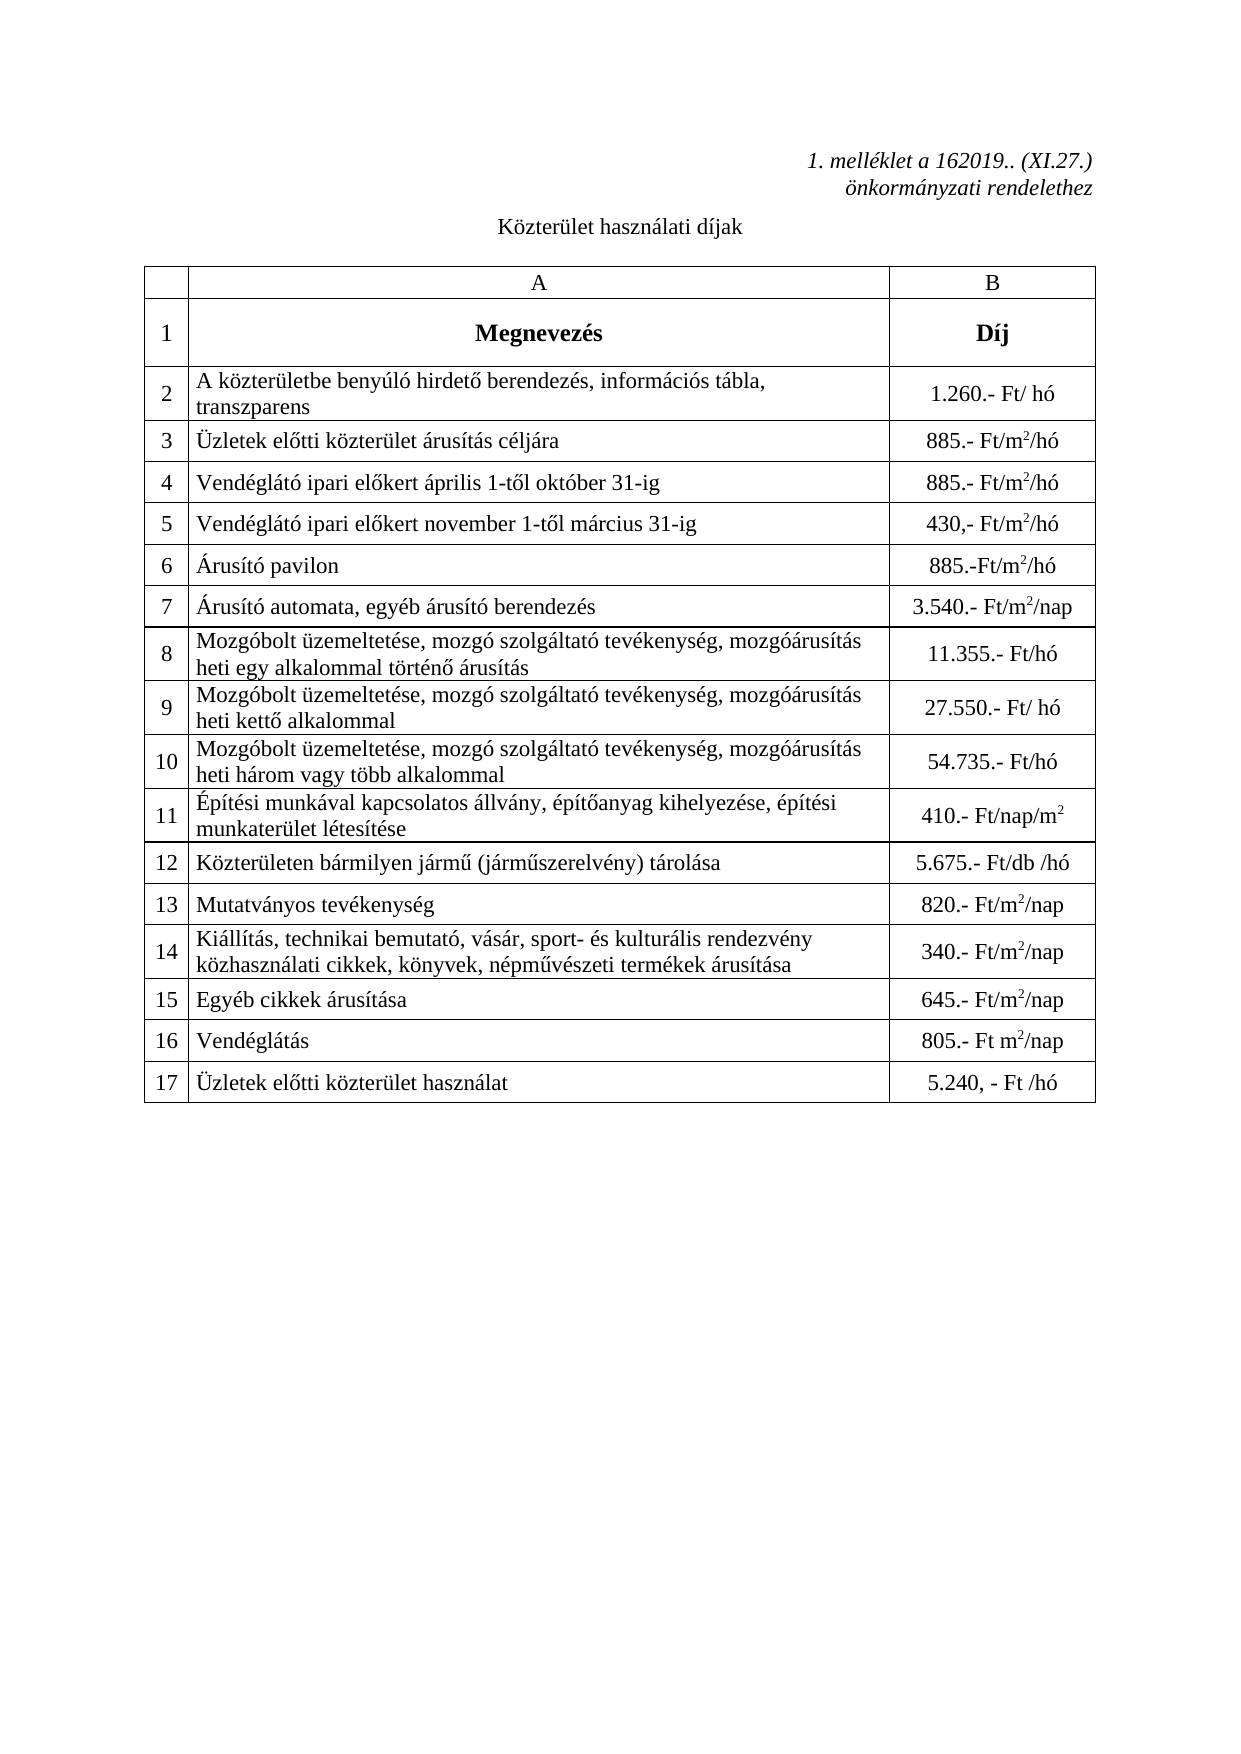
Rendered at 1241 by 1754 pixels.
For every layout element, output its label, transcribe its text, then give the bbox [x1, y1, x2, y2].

table_cell 16 [145, 1020, 188, 1061]
table_cell 54.735.- Ft/hó [890, 735, 1095, 788]
table_cell Árusító automata, egyéb árusító berendezés [189, 586, 889, 626]
table_cell 14 [145, 925, 188, 978]
table_cell 5.240, - Ft /hó [890, 1062, 1095, 1102]
table_cell 13 [145, 884, 188, 924]
table_cell 340.- Ft/m2/nap [890, 925, 1095, 978]
table_cell 9 [145, 681, 188, 734]
table_cell 1 [145, 299, 188, 366]
table_cell 805.- Ft m2/nap [890, 1020, 1095, 1061]
table_cell 430,- Ft/m2/hó [890, 503, 1095, 544]
table_cell Mozgóbolt üzemeltetése, mozgó szolgáltató tevékenység, mozgóárusítás heti egy alkalommal történő árusítás [189, 628, 889, 680]
table_header A [189, 267, 889, 298]
table_cell Díj [890, 299, 1095, 366]
table_cell Közterületen bármilyen jármű (járműszerelvény) tárolása [189, 843, 889, 883]
table_cell Megnevezés [189, 299, 889, 366]
table_cell Árusító pavilon [189, 545, 889, 585]
table_cell 11.355.- Ft/hó [890, 628, 1095, 680]
table_cell Mutatványos tevékenység [189, 884, 889, 924]
table_cell 27.550.- Ft/ hó [890, 681, 1095, 734]
table_cell 17 [145, 1062, 188, 1102]
table_cell 1.260.- Ft/ hó [890, 367, 1095, 419]
table_cell Üzletek előtti közterület árusítás céljára [189, 421, 889, 461]
table_header B [890, 267, 1095, 298]
table_cell 820.- Ft/m2/nap [890, 884, 1095, 924]
table_cell Vendéglátó ipari előkert november 1-től március 31-ig [189, 503, 889, 544]
table_cell Mozgóbolt üzemeltetése, mozgó szolgáltató tevékenység, mozgóárusítás heti három vagy több alkalommal [189, 735, 889, 788]
table_cell 885.- Ft/m2/hó [890, 421, 1095, 461]
table_cell 6 [145, 545, 188, 585]
table_cell 410.- Ft/nap/m2 [890, 789, 1095, 841]
table_cell 645.- Ft/m2/nap [890, 979, 1095, 1019]
table_cell Kiállítás, technikai bemutató, vásár, sport- és kulturális rendezvény közhasználati cikkek, könyvek, népművészeti termékek árusítása [189, 925, 889, 978]
table_cell 2 [145, 367, 188, 419]
table_cell 3.540.- Ft/m2/nap [890, 586, 1095, 626]
table_cell Üzletek előtti közterület használat [189, 1062, 889, 1102]
table_cell Mozgóbolt üzemeltetése, mozgó szolgáltató tevékenység, mozgóárusítás heti kettő alkalommal [189, 681, 889, 734]
table_header [145, 267, 188, 298]
table_cell A közterületbe benyúló hirdető berendezés, információs tábla, transzparens [189, 367, 889, 419]
table_cell 10 [145, 735, 188, 788]
table_cell Építési munkával kapcsolatos állvány, építőanyag kihelyezése, építési munkaterület létesítése [189, 789, 889, 841]
table_cell 11 [145, 789, 188, 841]
table_cell 885.-Ft/m2/hó [890, 545, 1095, 585]
table_cell 15 [145, 979, 188, 1019]
table_cell Vendéglátás [189, 1020, 889, 1061]
table_cell 885.- Ft/m2/hó [890, 462, 1095, 502]
table_cell 3 [145, 421, 188, 461]
table_cell 12 [145, 843, 188, 883]
table_cell 8 [145, 628, 188, 680]
text 1. melléklet a 162019.. (XI.27.) [148, 148, 1093, 174]
table_cell 5 [145, 503, 188, 544]
table_cell 5.675.- Ft/db /hó [890, 843, 1095, 883]
text Közterület használati díjak [148, 213, 1093, 239]
table_cell 7 [145, 586, 188, 626]
table_cell Vendéglátó ipari előkert április 1-től október 31-ig [189, 462, 889, 502]
table_cell Egyéb cikkek árusítása [189, 979, 889, 1019]
text önkormányzati rendelethez [148, 174, 1093, 200]
table_cell 4 [145, 462, 188, 502]
